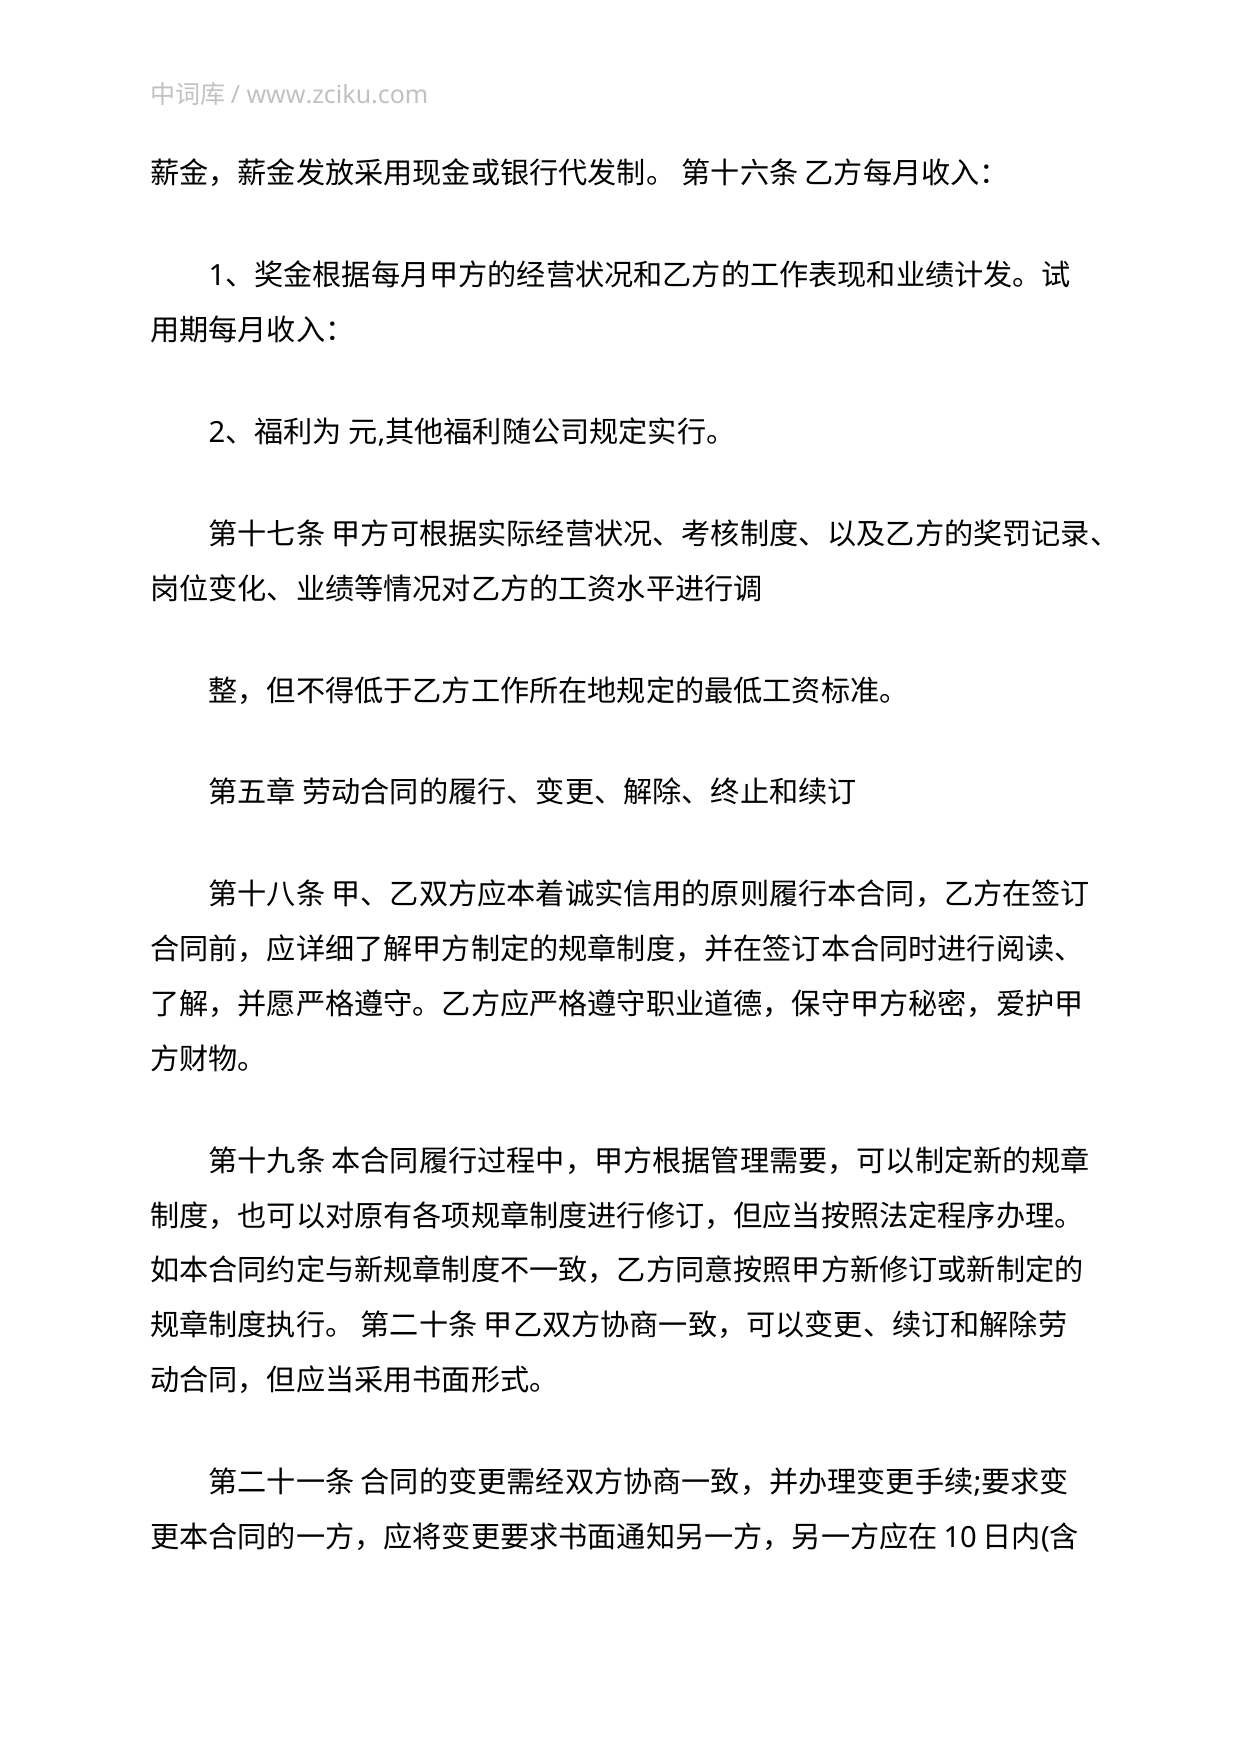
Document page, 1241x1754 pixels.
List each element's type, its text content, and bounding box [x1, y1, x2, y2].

text 2、福利为 元,其他福利随公司规定实行。 [150, 408, 1090, 451]
text 第十七条 甲方可根据实际经营状况、考核制度、以及乙方的奖罚记录、岗位变化、业绩等情况对乙方的工资水平进行调 [150, 511, 1090, 608]
text 第十九条 本合同履行过程中，甲方根据管理需要，可以制定新的规章制度，也可以对原有各项规章制度进行修订，但应当按照法定程序办理。如本合同约定与新规章制度不一致，乙方同意按照甲方新修订或新制定的规章制度执行。 第二十条 甲乙双方协商一致，可以变更、续订和解除劳动合同，但应当采用书面形式。 [150, 1137, 1090, 1399]
text 1、奖金根据每月甲方的经营状况和乙方的工作表现和业绩计发。试用期每月收入： [150, 252, 1090, 349]
text 第十八条 甲、乙双方应本着诚实信用的原则履行本合同，乙方在签订合同前，应详细了解甲方制定的规章制度，并在签订本合同时进行阅读、了解，并愿严格遵守。乙方应严格遵守职业道德，保守甲方秘密，爱护甲方财物。 [150, 871, 1090, 1078]
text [150, 1458, 1090, 1556]
text 第五章 劳动合同的履行、变更、解除、终止和续订 [150, 769, 1090, 811]
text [150, 150, 1090, 192]
text 整，但不得低于乙方工作所在地规定的最低工资标准。 [150, 667, 1090, 709]
